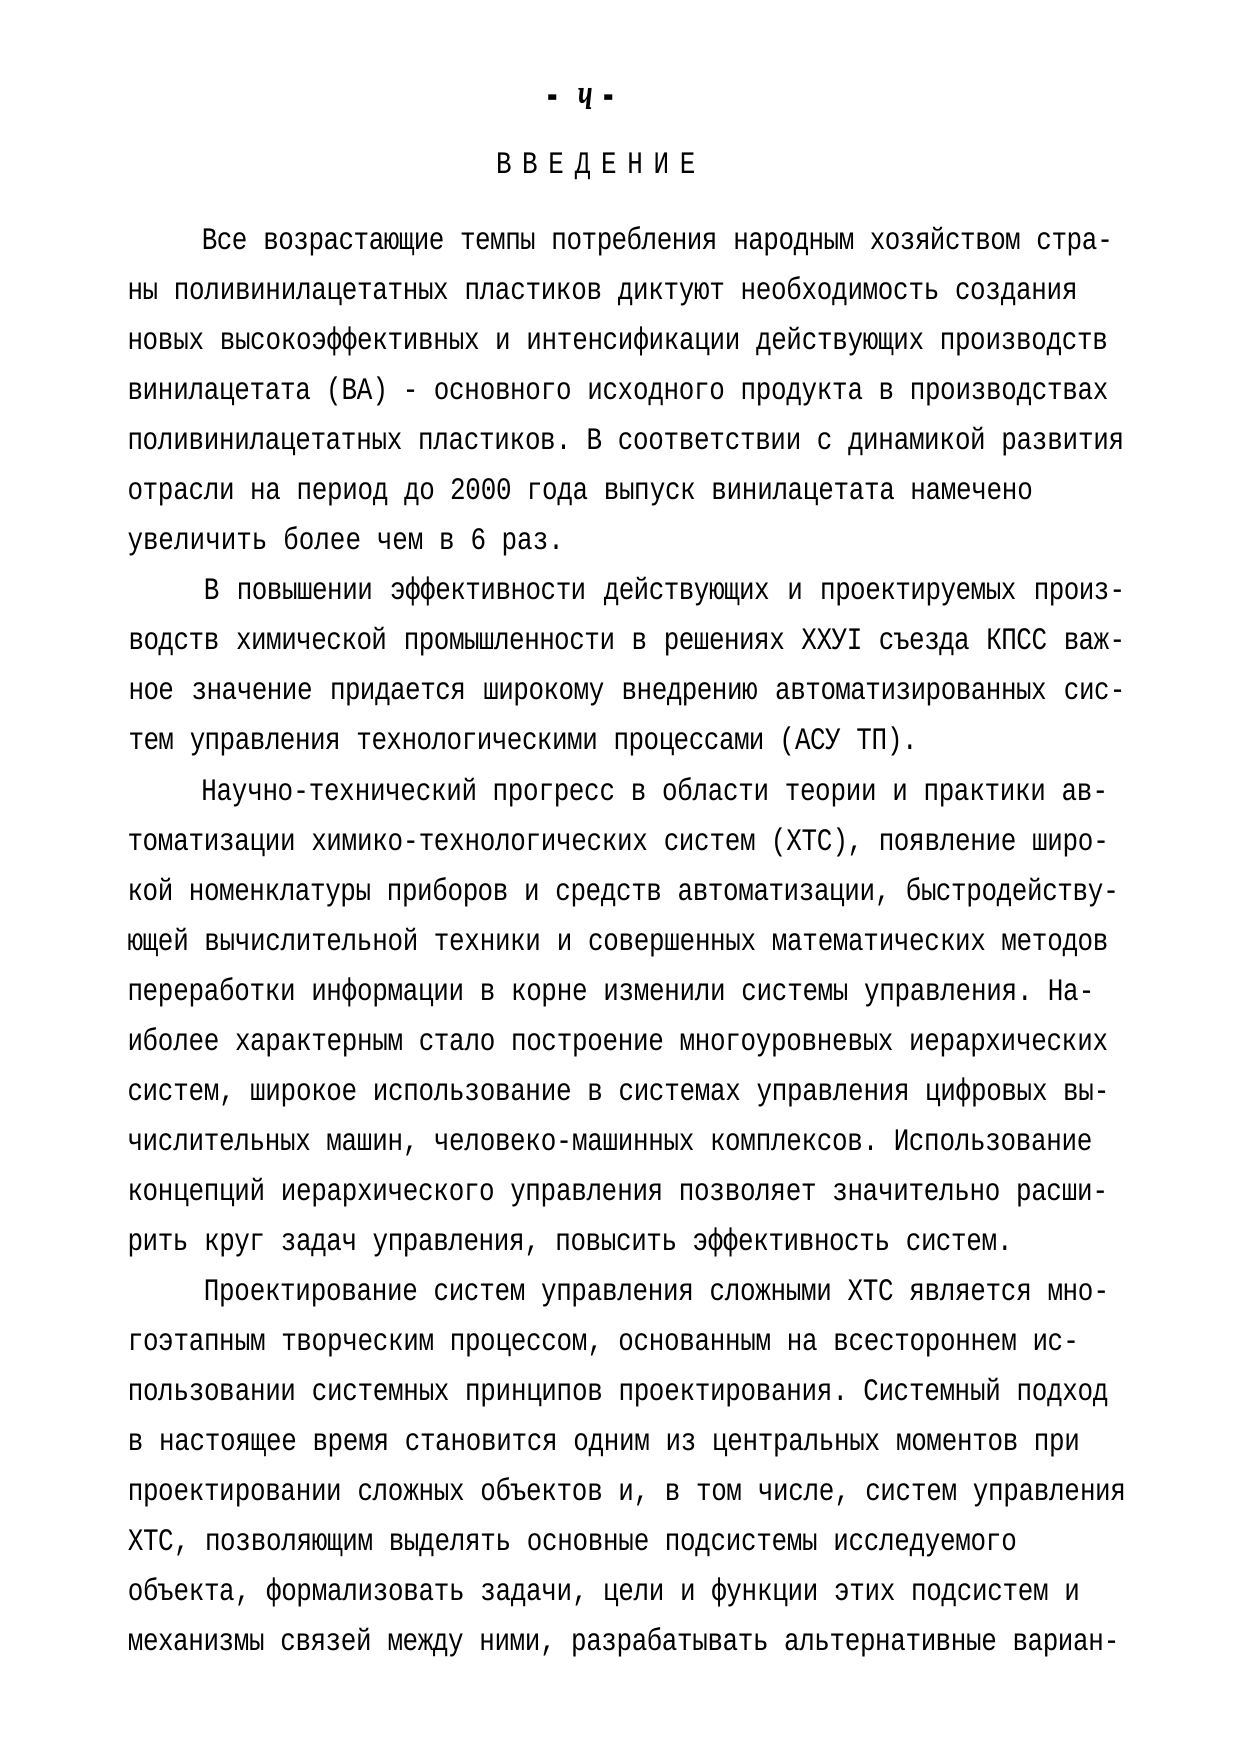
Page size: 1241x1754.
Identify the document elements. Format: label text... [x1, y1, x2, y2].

text В повышении эффективности действующих и проектируемых производств химической промышленности в решениях ХХУІ съезда КПСС важное значение придается широкому внедрению автоматизированных систем управления технологическими процессами (АСУ ТП). [128, 560, 1125, 760]
text Проектирование систем управления сложными ХТС является многоэтапным творческим процессом, основанным на всестороннем использовании системных принципов проектирования. Системный подход в настоящее время становится одним из центральных моментов при проектировании сложных объектов и, в том числе, систем управления ХТС, позволяющим выделять основные подсистемы исследуемого объекта, формализовать задачи, цели и функции этих подсистем и механизмы связей между ними, разрабатывать альтернативные вариан- [128, 1261, 1126, 1661]
text Научно-технический прогресс в области теории и практики автоматизации химико-технологических систем (ХТС), появление широкой номенклатуры приборов и средств автоматизации, быстродействующей вычислительной техники и совершенных математических методов переработки информации в корне изменили системы управления. Наиболее характерным стало построение многоуровневых иерархических систем, широкое использование в системах управления цифровых вычислительных машин, человеко-машинных комплексов. Использование концепций иерархического управления позволяет значительно расширить круг задач управления, повысить эффективность систем. [127, 761, 1126, 1261]
text ВВЕДЕНИЕ [496, 147, 1126, 183]
text Все возрастающие темпы потребления народным хозяйством страны поливинилацетатных пластиков диктуют необходимость создания новых высокоэффективных и интенсификации действующих производств винилацетата (ВА) - основного исходного продукта в производствах поливинилацетатных пластиков. В соответствии с динамикой развития отрасли на период до 2000 года выпуск винилацетата намечено увеличить более чем в 6 раз. [127, 210, 1126, 560]
text - ч - [544, 87, 1126, 115]
